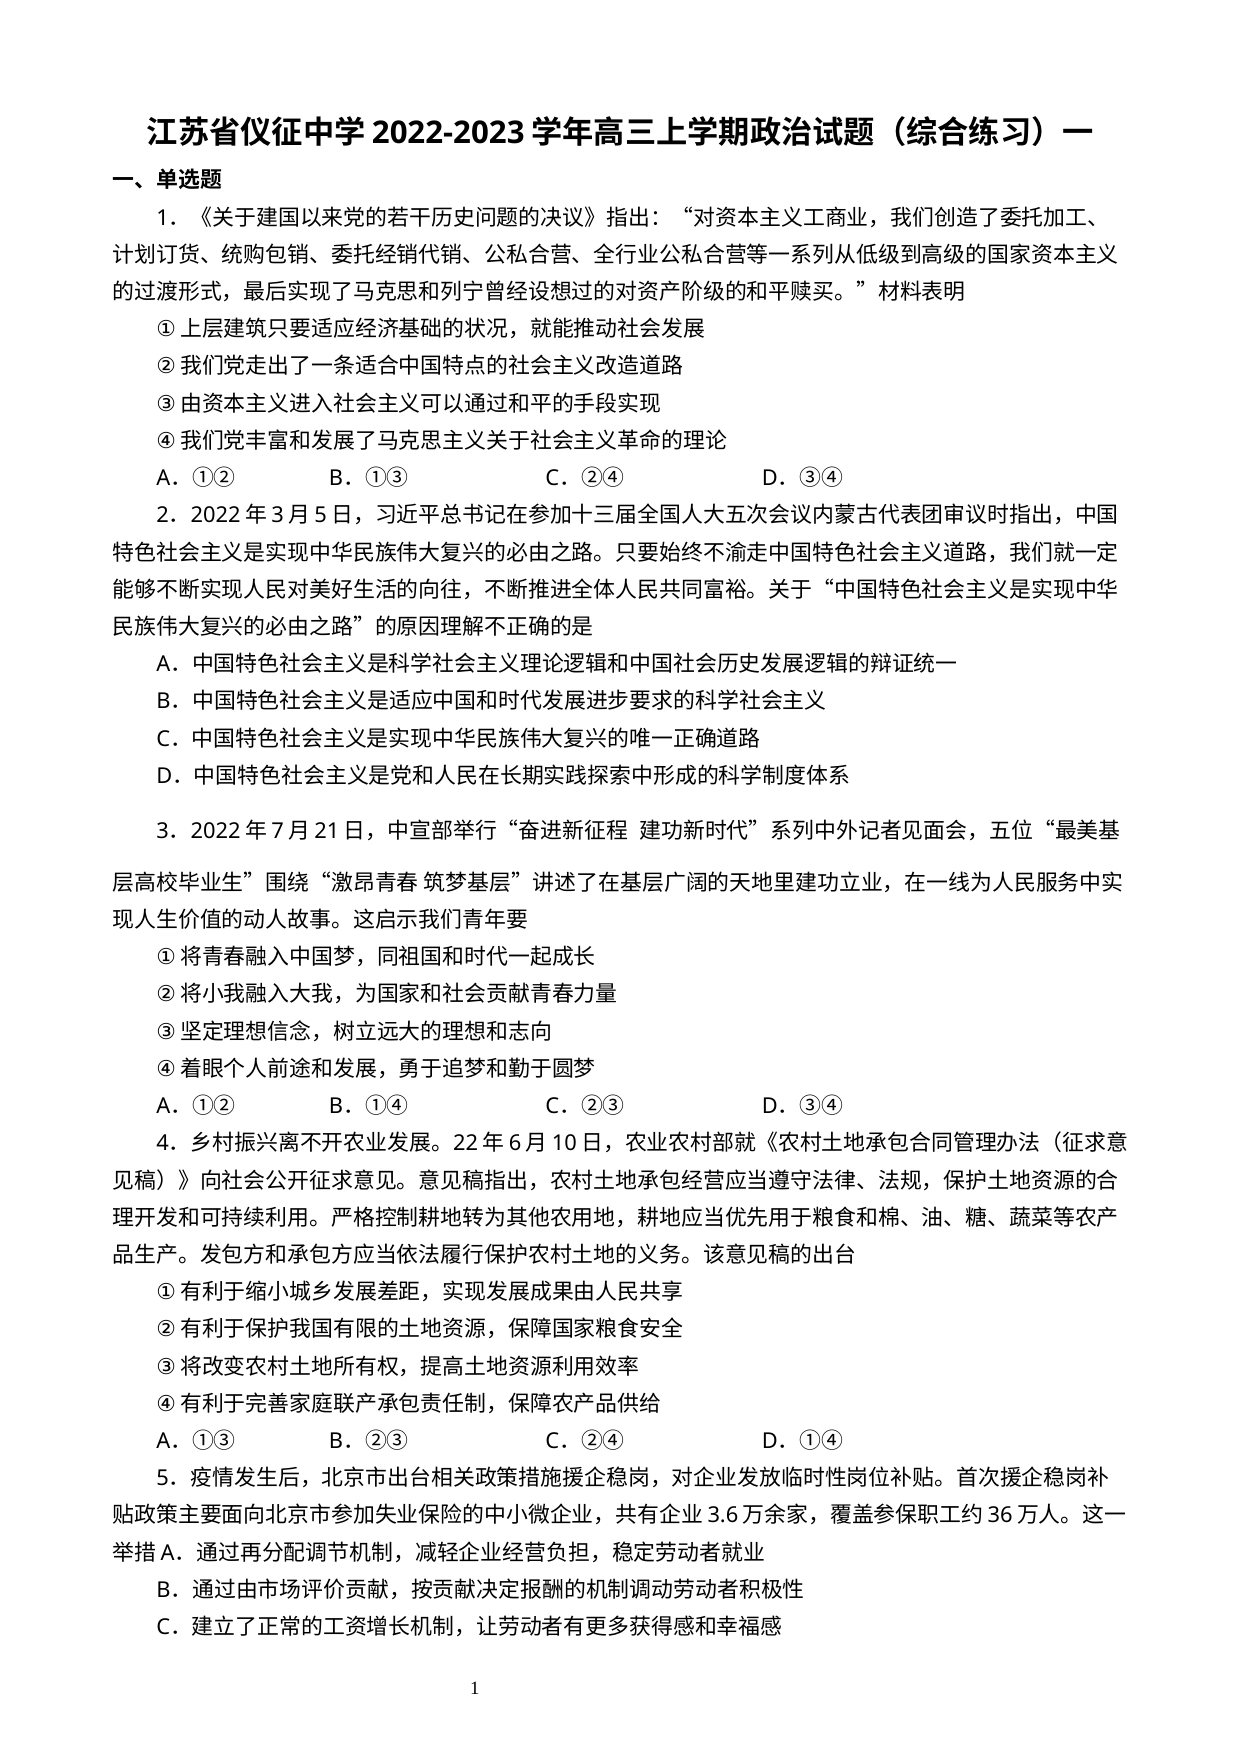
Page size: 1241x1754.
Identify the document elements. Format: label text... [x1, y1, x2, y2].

text ④着眼个人前途和发展，勇于追梦和勤于圆梦 [112, 1051, 1128, 1083]
text 2．2022年3月5日，习近平总书记在参加十三届全国人大五次会议内蒙古代表团审议时指出，中国特色社会主义是实现中华民族伟大复兴的必由之路。只要始终不渝走中国特色社会主义道路，我们就一定能够不断实现人民对美好生活的向往，不断推进全体人民共同富裕。关于“中国特色社会主义是实现中华民族伟大复兴的必由之路”的原因理解不正确的是 [112, 497, 1128, 641]
text C．中国特色社会主义是实现中华民族伟大复兴的唯一正确道路 [112, 720, 1128, 753]
text ②将小我融入大我，为国家和社会贡献青春力量 [112, 976, 1128, 1009]
text ③由资本主义进入社会主义可以通过和平的手段实现 [112, 385, 1128, 418]
text A．①② B．①③ C．②④ D．③④ [112, 460, 1128, 492]
text ①上层建筑只要适应经济基础的状况，就能推动社会发展 [112, 311, 1128, 343]
text ④我们党丰富和发展了马克思主义关于社会主义革命的理论 [112, 422, 1128, 455]
text D．中国特色社会主义是党和人民在长期实践探索中形成的科学制度体系 [112, 757, 1128, 790]
text 一、单选题 [112, 162, 1128, 194]
text ③坚定理想信念，树立远大的理想和志向 [112, 1013, 1128, 1046]
text ④有利于完善家庭联产承包责任制，保障农产品供给 [112, 1386, 1128, 1418]
text 5．疫情发生后，北京市出台相关政策措施援企稳岗，对企业发放临时性岗位补贴。首次援企稳岗补贴政策主要面向北京市参加失业保险的中小微企业，共有企业3.6万余家，覆盖参保职工约36万人。这一举措A．通过再分配调节机制，减轻企业经营负担，稳定劳动者就业 [112, 1460, 1128, 1567]
text ②我们党走出了一条适合中国特点的社会主义改造道路 [112, 348, 1128, 381]
text ②有利于保护我国有限的土地资源，保障国家粮食安全 [112, 1311, 1128, 1344]
text B．通过由市场评价贡献，按贡献决定报酬的机制调动劳动者积极性 [112, 1572, 1128, 1604]
text C．建立了正常的工资增长机制，让劳动者有更多获得感和幸福感 [112, 1609, 1128, 1641]
text 1．《关于建国以来党的若干历史问题的决议》指出：“对资本主义工商业，我们创造了委托加工、计划订货、统购包销、委托经销代销、公私合营、全行业公私合营等一系列从低级到高级的国家资本主义的过渡形式，最后实现了马克思和列宁曾经设想过的对资产阶级的和平赎买。”材料表明 [112, 199, 1128, 306]
text A．中国特色社会主义是科学社会主义理论逻辑和中国社会历史发展逻辑的辩证统一 [112, 646, 1128, 678]
text A．①③ B．②③ C．②④ D．①④ [112, 1423, 1128, 1455]
text ①有利于缩小城乡发展差距，实现发展成果由人民共享 [112, 1274, 1128, 1306]
text ③将改变农村土地所有权，提高土地资源利用效率 [112, 1348, 1128, 1381]
text ①将青春融入中国梦，同祖国和时代一起成长 [112, 939, 1128, 971]
text B．中国特色社会主义是适应中国和时代发展进步要求的科学社会主义 [112, 683, 1128, 716]
text 4．乡村振兴离不开农业发展。22年6月10日，农业农村部就《农村土地承包合同管理办法（征求意见稿）》向社会公开征求意见。意见稿指出，农村土地承包经营应当遵守法律、法规，保护土地资源的合理开发和可持续利用。严格控制耕地转为其他农用地，耕地应当优先用于粮食和棉、油、糖、蔬菜等农产品生产。发包方和承包方应当依法履行保护农村土地的义务。该意见稿的出台 [112, 1125, 1128, 1269]
text 江苏省仪征中学2022-2023学年高三上学期政治试题（综合练习）一 [112, 97, 1128, 162]
text 3．2022年7月21日，中宣部举行“奋进新征程 建功新时代”系列中外记者见面会，五位“最美基层高校毕业生”围绕“激昂青春 筑梦基层”讲述了在基层广阔的天地里建功立业，在一线为人民服务中实现人生价值的动人故事。这启示我们青年要 [112, 795, 1128, 934]
text A．①② B．①④ C．②③ D．③④ [112, 1088, 1128, 1120]
